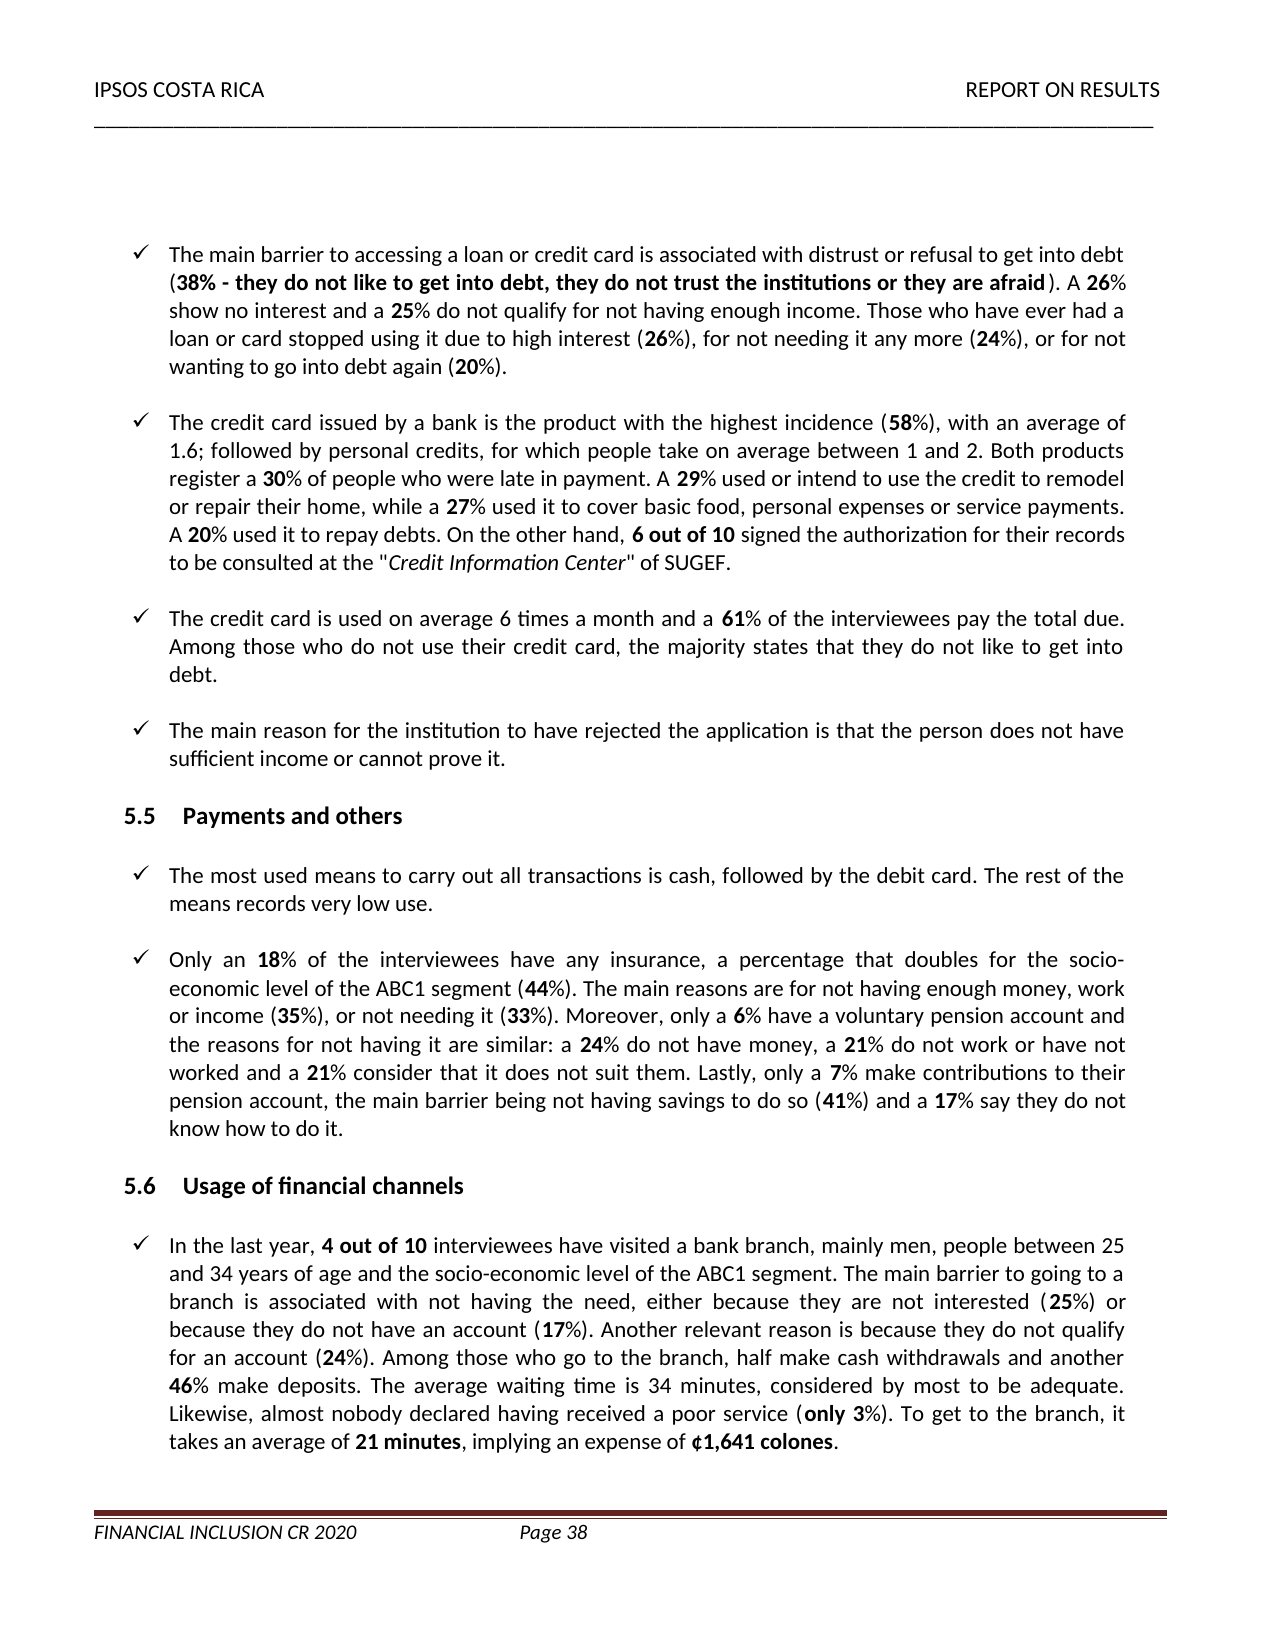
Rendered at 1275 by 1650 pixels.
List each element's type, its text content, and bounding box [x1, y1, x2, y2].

list The credit card is used on average 6 times a month and a 61% of the interviewees pay the total due. Among those who do not use their credit card, the majority states that they do not like to get into debt. [131, 604, 1126, 688]
list Only an 18% of the interviewees have any insurance, a percentage that doubles for the socio-economic level of the ABC1 segment (44%). The main reasons are for not having enough money, work or income (35%), or not needing it (33%). Moreover, only a 6% have a voluntary pension account and the reasons for not having it are similar: a 24% do not have money, a 21% do not work or have not worked and a 21% consider that it does not suit them. Lastly, only a 7% make contributions to their pension account, the main barrier being not having savings to do so (41%) and a 17% say they do not know how to do it. [131, 946, 1126, 1142]
list The most used means to carry out all transactions is cash, followed by the debit card. The rest of the means records very low use. [131, 862, 1126, 918]
text 5.6 Usage of financial channels [123, 1170, 1126, 1200]
list In the last year, 4 out of 10 interviewees have visited a bank branch, mainly men, people between 25 and 34 years of age and the socio-economic level of the ABC1 segment. The main barrier to going to a branch is associated with not having the need, either because they are not interested (25%) or because they do not have an account (17%). Another relevant reason is because they do not qualify for an account (24%). Among those who go to the branch, half make cash withdrawals and another 46% make deposits. The average waiting time is 34 minutes, considered by most to be adequate. Likewise, almost nobody declared having received a poor service (only 3%). To get to the branch, it takes an average of 21 minutes, implying an expense of ¢1,641 colones. [131, 1231, 1126, 1455]
list The main barrier to accessing a loan or credit card is associated with distrust or refusal to get into debt (38% - they do not like to get into debt, they do not trust the institutions or they are afraid). A 26% show no interest and a 25% do not qualify for not having enough income. Those who have ever had a loan or card stopped using it due to high interest (26%), for not needing it any more (24%), or for not wanting to go into debt again (20%). [131, 240, 1126, 380]
text 5.5 Payments and others [123, 801, 1126, 831]
list The main reason for the institution to have rejected the application is that the person does not have sufficient income or cannot prove it. [131, 716, 1126, 772]
list The credit card issued by a bank is the product with the highest incidence (58%), with an average of 1.6; followed by personal credits, for which people take on average between 1 and 2. Both products register a 30% of people who were late in payment. A 29% used or intend to use the credit to remodel or repair their home, while a 27% used it to cover basic food, personal expenses or service payments. A 20% used it to repay debts. On the other hand, 6 out of 10 signed the authorization for their records to be consulted at the "Credit Information Center" of SUGEF. [131, 408, 1126, 576]
